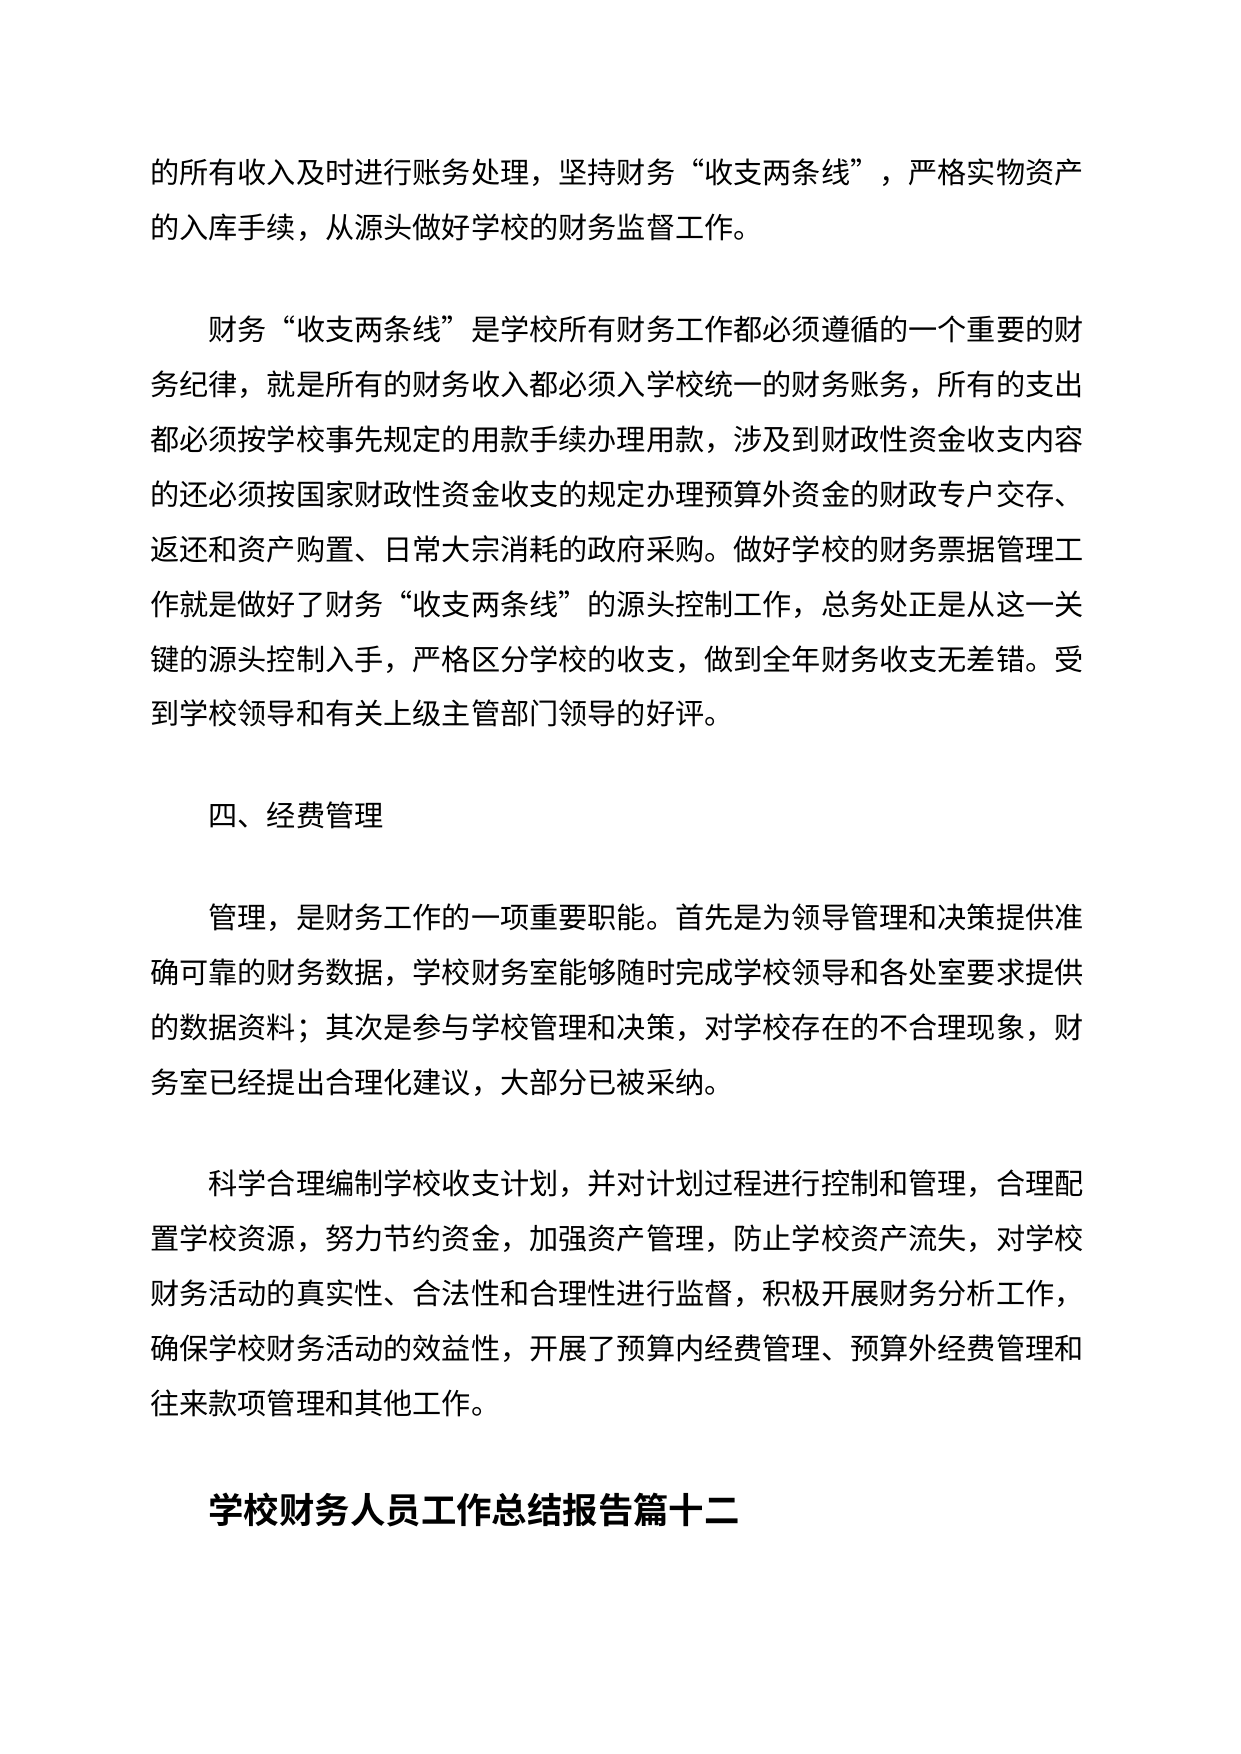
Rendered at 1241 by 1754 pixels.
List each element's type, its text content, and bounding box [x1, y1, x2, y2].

text 管理，是财务工作的一项重要职能。首先是为领导管理和决策提供准确可靠的财务数据，学校财务室能够随时完成学校领导和各处室要求提供的数据资料；其次是参与学校管理和决策，对学校存在的不合理现象，财务室已经提出合理化建议，大部分已被采纳。 [150, 894, 1090, 1101]
text 科学合理编制学校收支计划，并对计划过程进行控制和管理，合理配置学校资源，努力节约资金，加强资产管理，防止学校资产流失，对学校财务活动的真实性、合法性和合理性进行监督，积极开展财务分析工作，确保学校财务活动的效益性，开展了预算内经费管理、预算外经费管理和往来款项管理和其他工作。 [150, 1161, 1090, 1423]
text 财务“收支两条线”是学校所有财务工作都必须遵循的一个重要的财务纪律，就是所有的财务收入都必须入学校统一的财务账务，所有的支出都必须按学校事先规定的用款手续办理用款，涉及到财政性资金收支内容的还必须按国家财政性资金收支的规定办理预算外资金的财政专户交存、返还和资产购置、日常大宗消耗的政府采购。做好学校的财务票据管理工作就是做好了财务“收支两条线”的源头控制工作，总务处正是从这一关键的源头控制入手，严格区分学校的收支，做到全年财务收支无差错。受到学校领导和有关上级主管部门领导的好评。 [150, 307, 1090, 733]
text 学校财务人员工作总结报告篇十二 [150, 1482, 1090, 1533]
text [150, 150, 1090, 247]
text 四、经费管理 [150, 793, 1090, 835]
